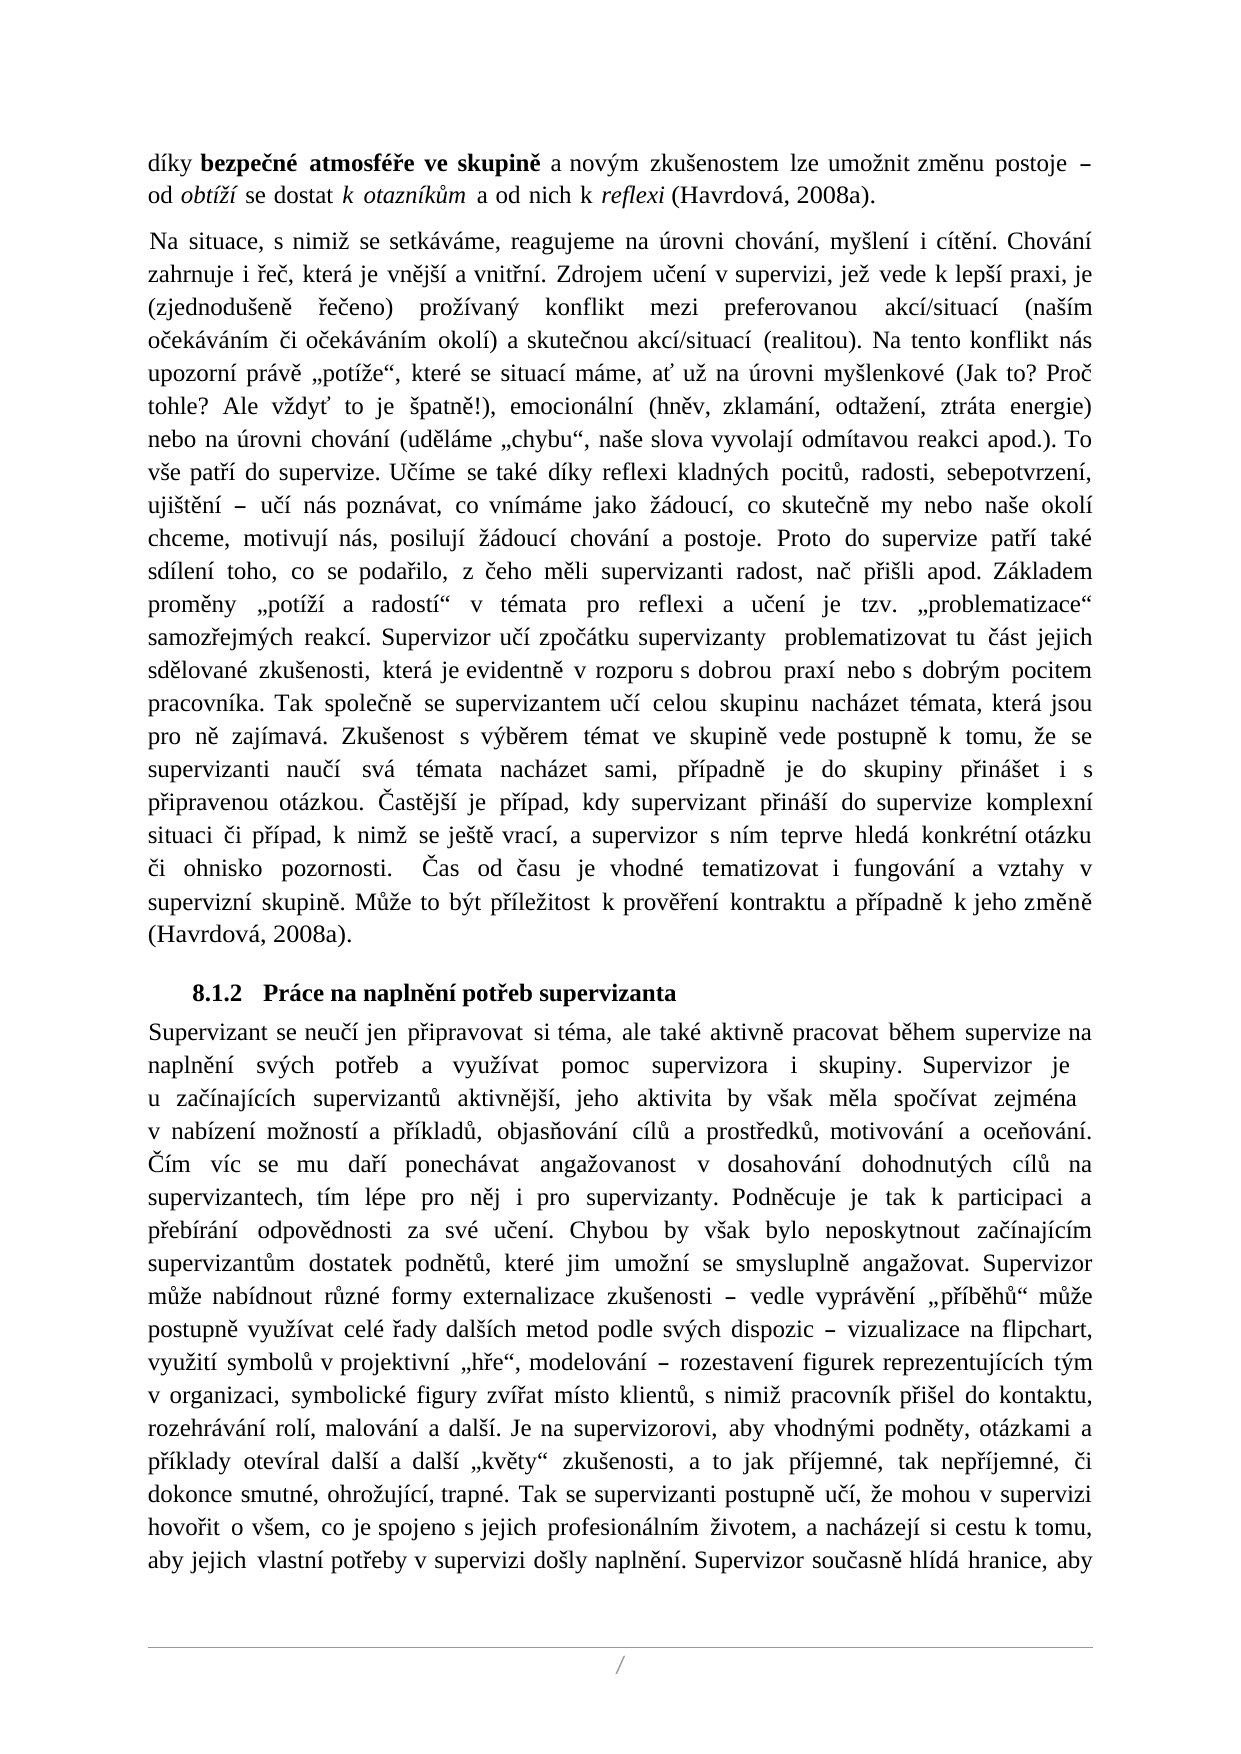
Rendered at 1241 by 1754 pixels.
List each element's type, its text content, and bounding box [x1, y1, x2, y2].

subtitle Práce na naplnění potřeb supervizanta [192, 978, 1093, 1006]
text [148, 148, 1093, 209]
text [148, 1017, 1093, 1574]
text Na situace, s nimiž se setkáváme, reagujeme na úrovni chování, myšlení i cítění. Chování zahrnuje i řeč, která je vnější a vnitřní. Zdrojem učení v supervizi, jež vede k lepší praxi, je (zjednodušeně řečeno) prožívaný konflikt mezi preferovanou akcí/situací (naším očekáváním či očekáváním okolí) a skutečnou akcí/situací (realitou). Na tento konflikt nás upozorní právě „potíže“, které se situací máme, ať už na úrovni myšlenkové (Jak to? Proč tohle? Ale vždyť to je špatně!), emocionální (hněv, zklamání, odtažení, ztráta energie) nebo na úrovni chování (uděláme „chybu“, naše slova vyvolají odmítavou reakci apod.). To vše patří do supervize. Učíme se také díky reflexi kladných pocitů, radosti, sebepotvrzení, ujištění - učí nás poznávat, co vnímáme jako žádoucí, co skutečně my nebo naše okolí chceme, motivují nás, posilují žádoucí chování a postoje. Proto do supervize patří také sdílení toho, co se podařilo, z čeho měli supervizanti radost, nač přišli apod. Základem proměny „potíží a radostí“ v témata pro reflexi a učení je tzv. „problematizace“ samozřejmých reakcí. Supervizor učí zpočátku supervizanty problematizovat tu část jejich sdělované zkušenosti, která je evidentně v rozporu s dobrou praxí nebo s dobrým pocitem pracovníka. Tak společně se supervizantem učí celou skupinu nacházet témata, která jsou pro ně zajímavá. Zkušenost s výběrem témat ve skupině vede postupně k tomu, že se supervizanti naučí svá témata nacházet sami, případně je do skupiny přinášet i s připravenou otázkou. Častější je případ, kdy supervizant přináší do supervize komplexní situaci či případ, k nimž se ještě vrací, a supervizor s ním teprve hledá konkrétní otázku či ohnisko pozornosti. Čas od času je vhodné tematizovat i fungování a vztahy v supervizní skupině. Může to být příležitost k prověření kontraktu a případně k jeho změně (Havrdová, 2008a). [148, 226, 1093, 948]
